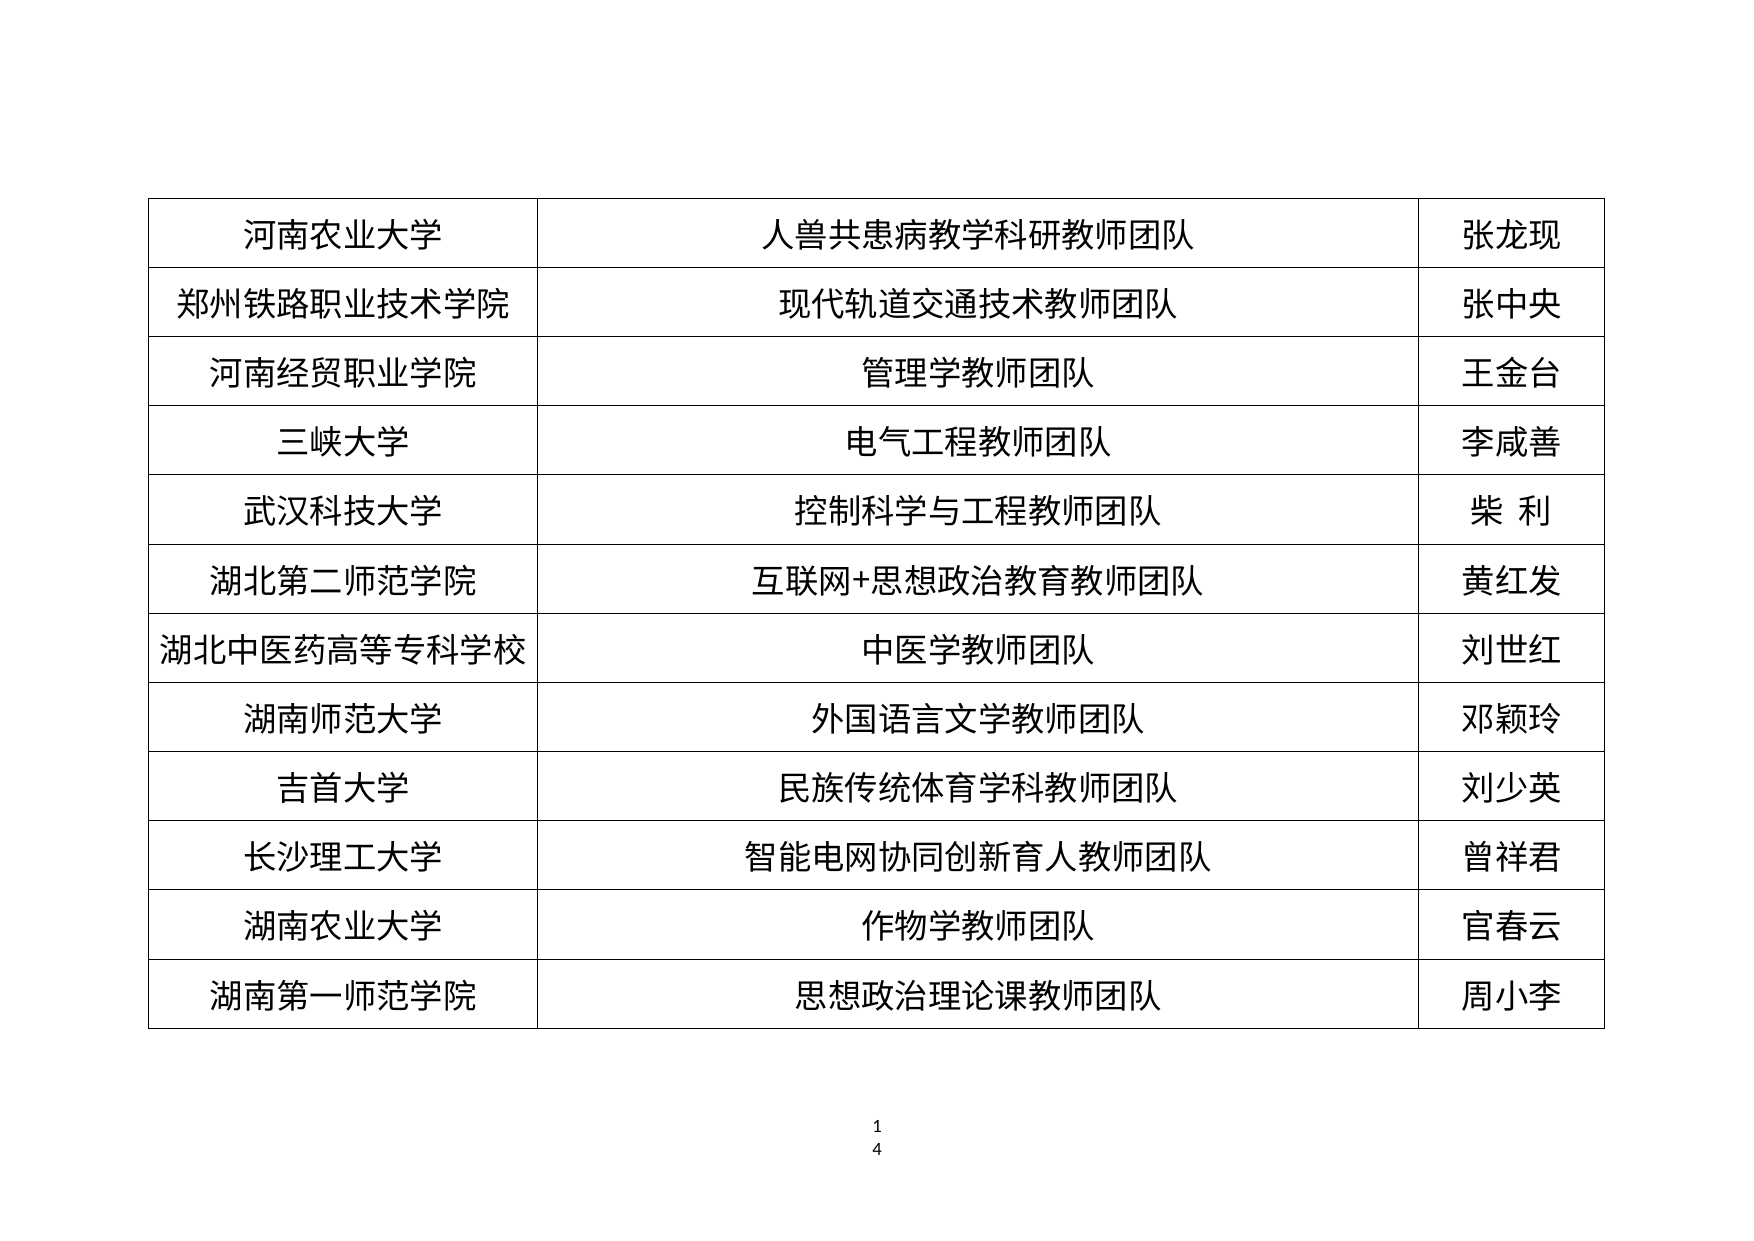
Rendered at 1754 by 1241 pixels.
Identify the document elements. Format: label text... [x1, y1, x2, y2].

table_cell 河南农业大学 [149, 199, 537, 267]
table_cell 现代轨道交通技术教师团队 [538, 268, 1418, 336]
table_cell 王金台 [1419, 337, 1604, 405]
table_cell 三峡大学 [149, 406, 537, 474]
table_cell 刘世红 [1419, 614, 1604, 682]
table_cell 曾祥君 [1419, 821, 1604, 889]
table_cell 中医学教师团队 [538, 614, 1418, 682]
table_cell 思想政治理论课教师团队 [538, 960, 1418, 1028]
table_cell 邓颖玲 [1419, 683, 1604, 751]
table_cell 刘少英 [1419, 752, 1604, 820]
table_cell 柴 利 [1419, 475, 1604, 543]
table_cell 湖北中医药高等专科学校 [149, 614, 537, 682]
table_cell 周小李 [1419, 960, 1604, 1028]
table_cell 郑州铁路职业技术学院 [149, 268, 537, 336]
table_cell 互联网+思想政治教育教师团队 [538, 545, 1418, 613]
table_cell 黄红发 [1419, 545, 1604, 613]
table_cell 张中央 [1419, 268, 1604, 336]
table_cell 管理学教师团队 [538, 337, 1418, 405]
table_cell 湖北第二师范学院 [149, 545, 537, 613]
table_cell 外国语言文学教师团队 [538, 683, 1418, 751]
table_cell 河南经贸职业学院 [149, 337, 537, 405]
table_cell 作物学教师团队 [538, 890, 1418, 958]
table_cell 张龙现 [1419, 199, 1604, 267]
table_cell 智能电网协同创新育人教师团队 [538, 821, 1418, 889]
table_cell 李咸善 [1419, 406, 1604, 474]
table_cell 电气工程教师团队 [538, 406, 1418, 474]
table_cell 武汉科技大学 [149, 475, 537, 543]
table_cell 湖南农业大学 [149, 890, 537, 958]
table_cell 控制科学与工程教师团队 [538, 475, 1418, 543]
table_cell 人兽共患病教学科研教师团队 [538, 199, 1418, 267]
table_cell 湖南师范大学 [149, 683, 537, 751]
table_cell 吉首大学 [149, 752, 537, 820]
table_cell 官春云 [1419, 890, 1604, 958]
table_cell 湖南第一师范学院 [149, 960, 537, 1028]
table_cell 长沙理工大学 [149, 821, 537, 889]
table_cell 民族传统体育学科教师团队 [538, 752, 1418, 820]
